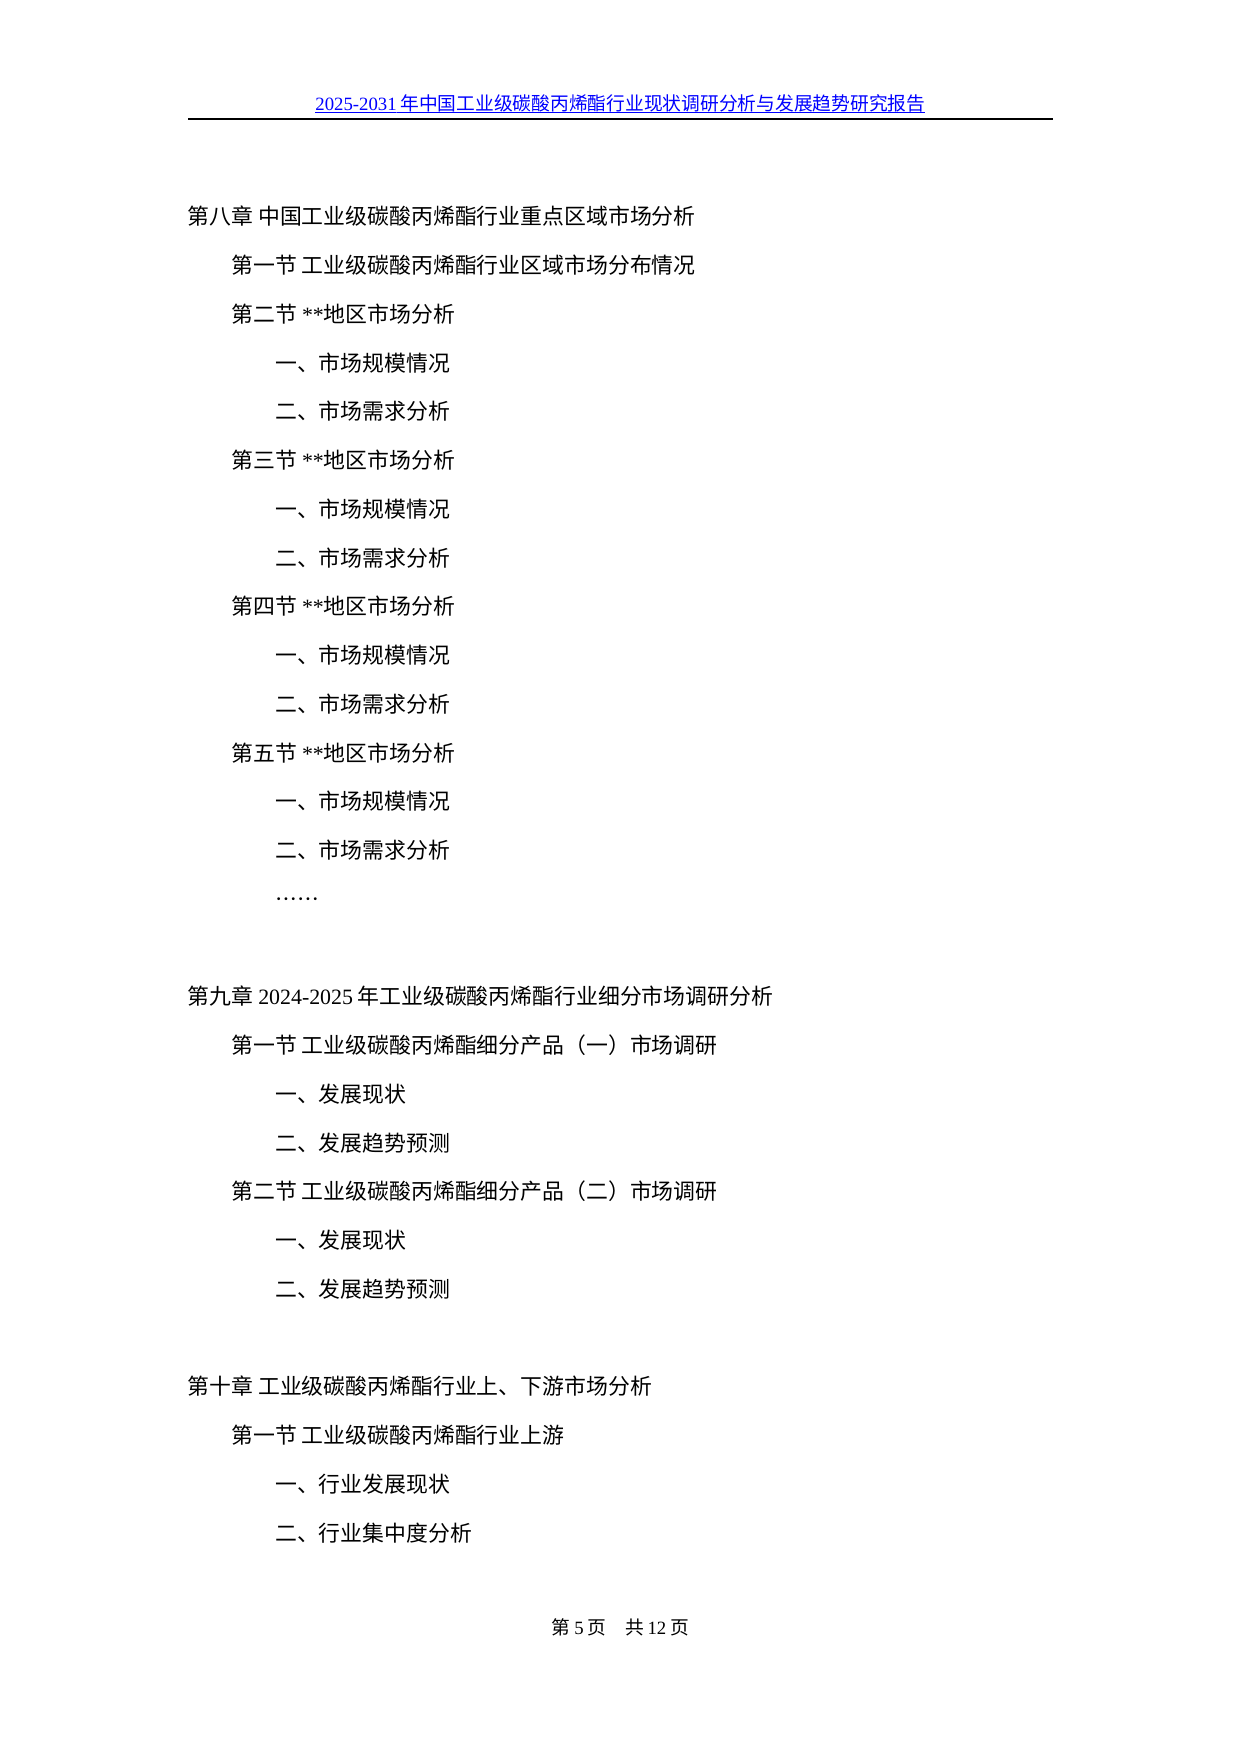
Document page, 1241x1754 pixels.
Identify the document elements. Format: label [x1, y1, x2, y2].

text [187, 150, 1053, 1548]
